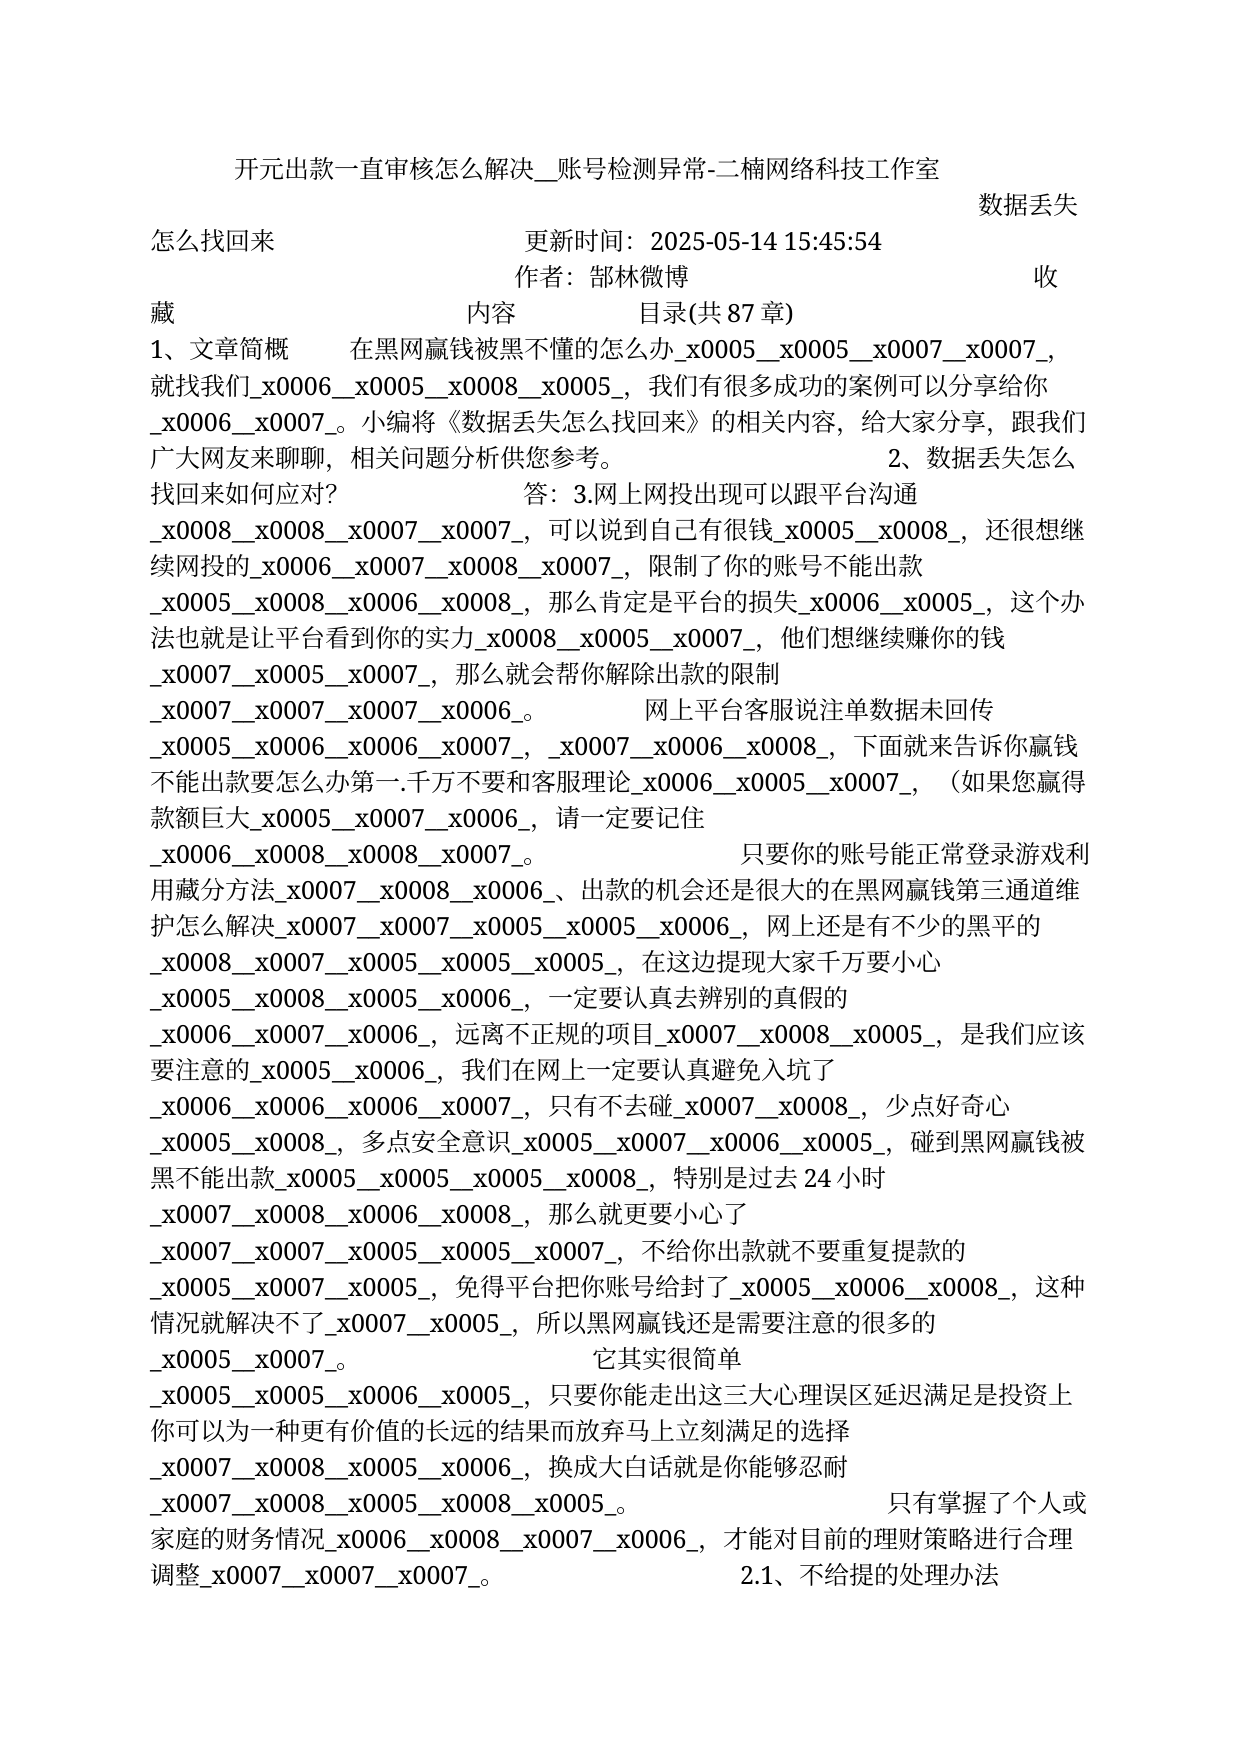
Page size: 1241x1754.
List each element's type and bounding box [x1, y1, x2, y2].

text [150, 150, 1090, 1592]
